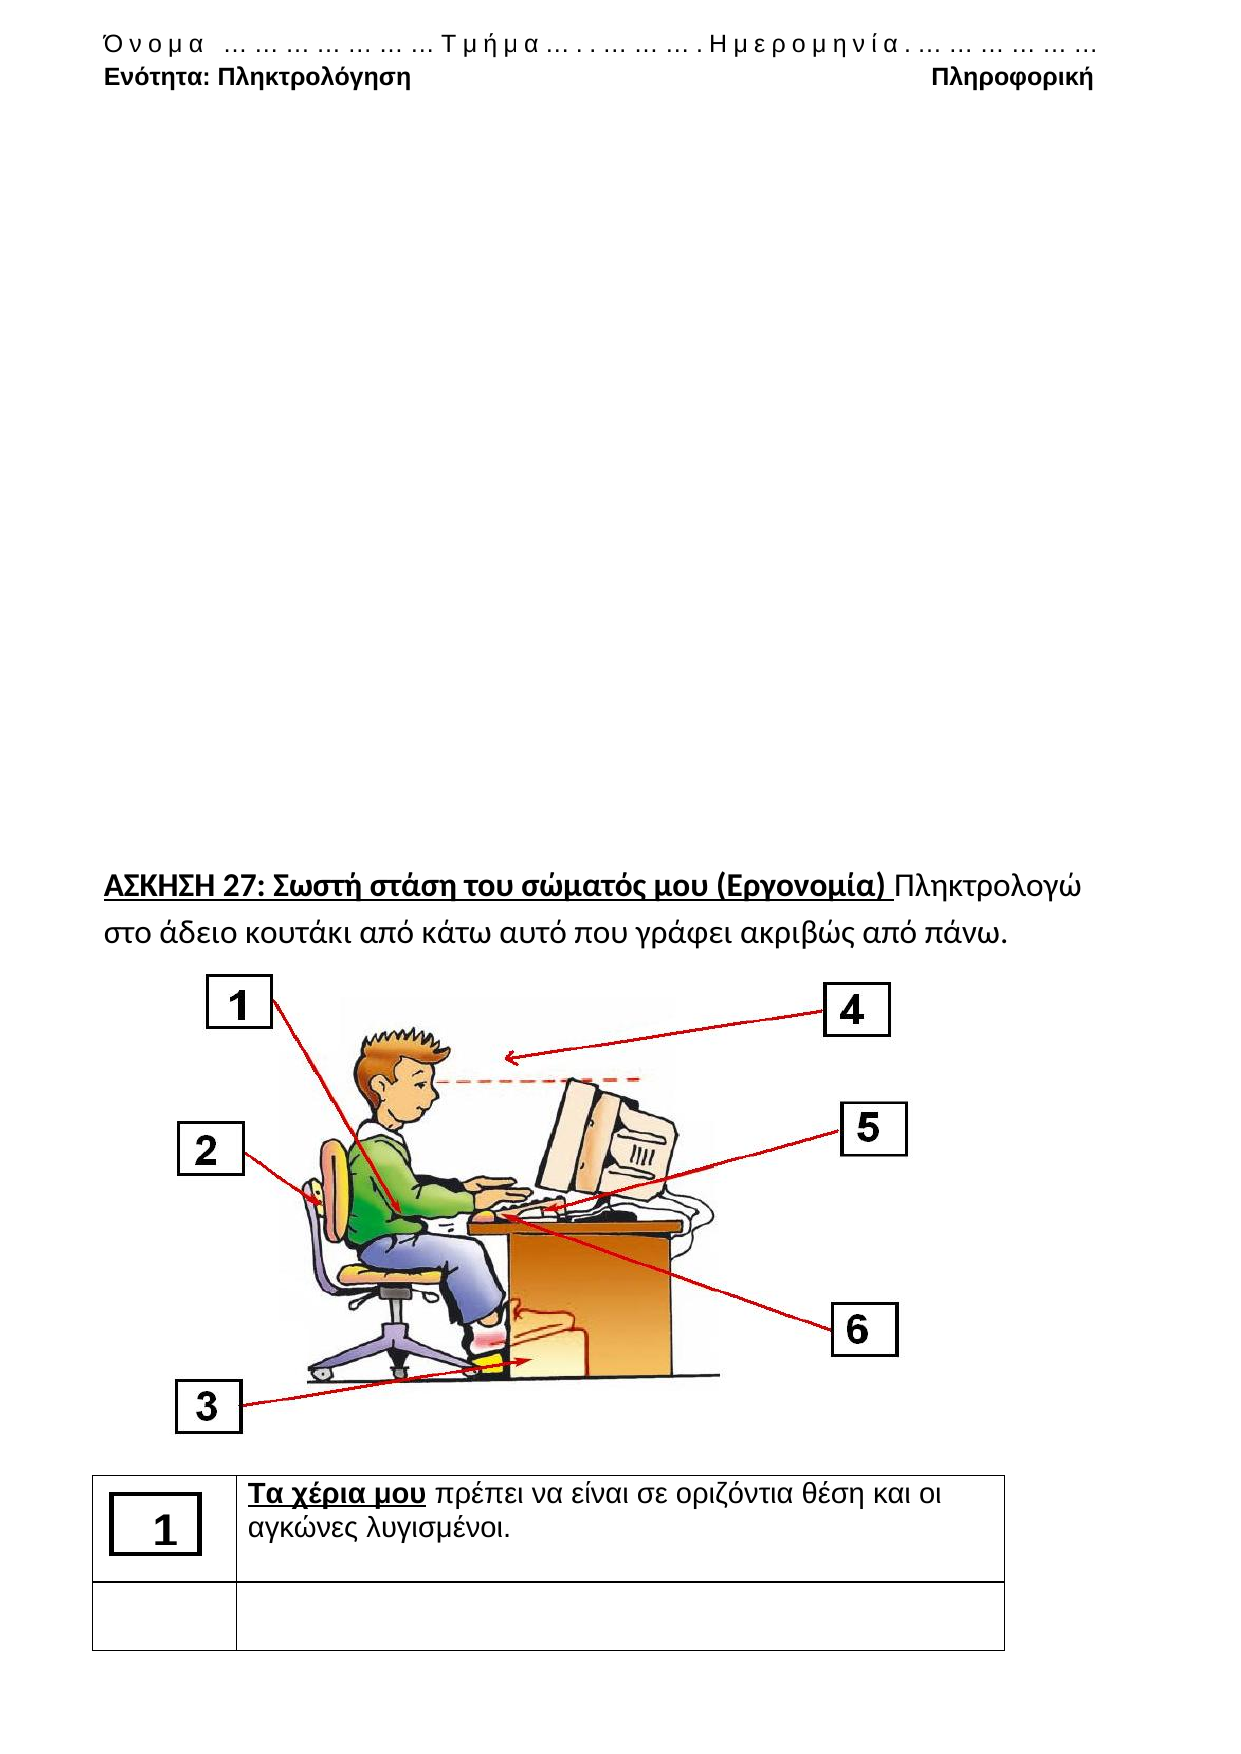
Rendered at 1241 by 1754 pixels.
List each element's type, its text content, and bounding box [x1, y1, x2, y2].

text ΑΣΚΗΣΗ 27: Σωστή στάση του σώματός μου (Εργονομία) Πληκτρολογώ στο άδειο κουτάκι από κάτω αυτό που γράφει ακριβώς από πάνω. [103, 116, 1152, 1012]
table_cell [237, 1583, 1004, 1649]
picture [169, 966, 915, 1440]
table_header Τα χέρια μου πρέπει να είναι σε οριζόντια θέση και οι αγκώνες λυγισμένοι. [237, 1476, 1004, 1581]
table_cell [93, 1583, 236, 1649]
table_header [93, 1476, 236, 1581]
